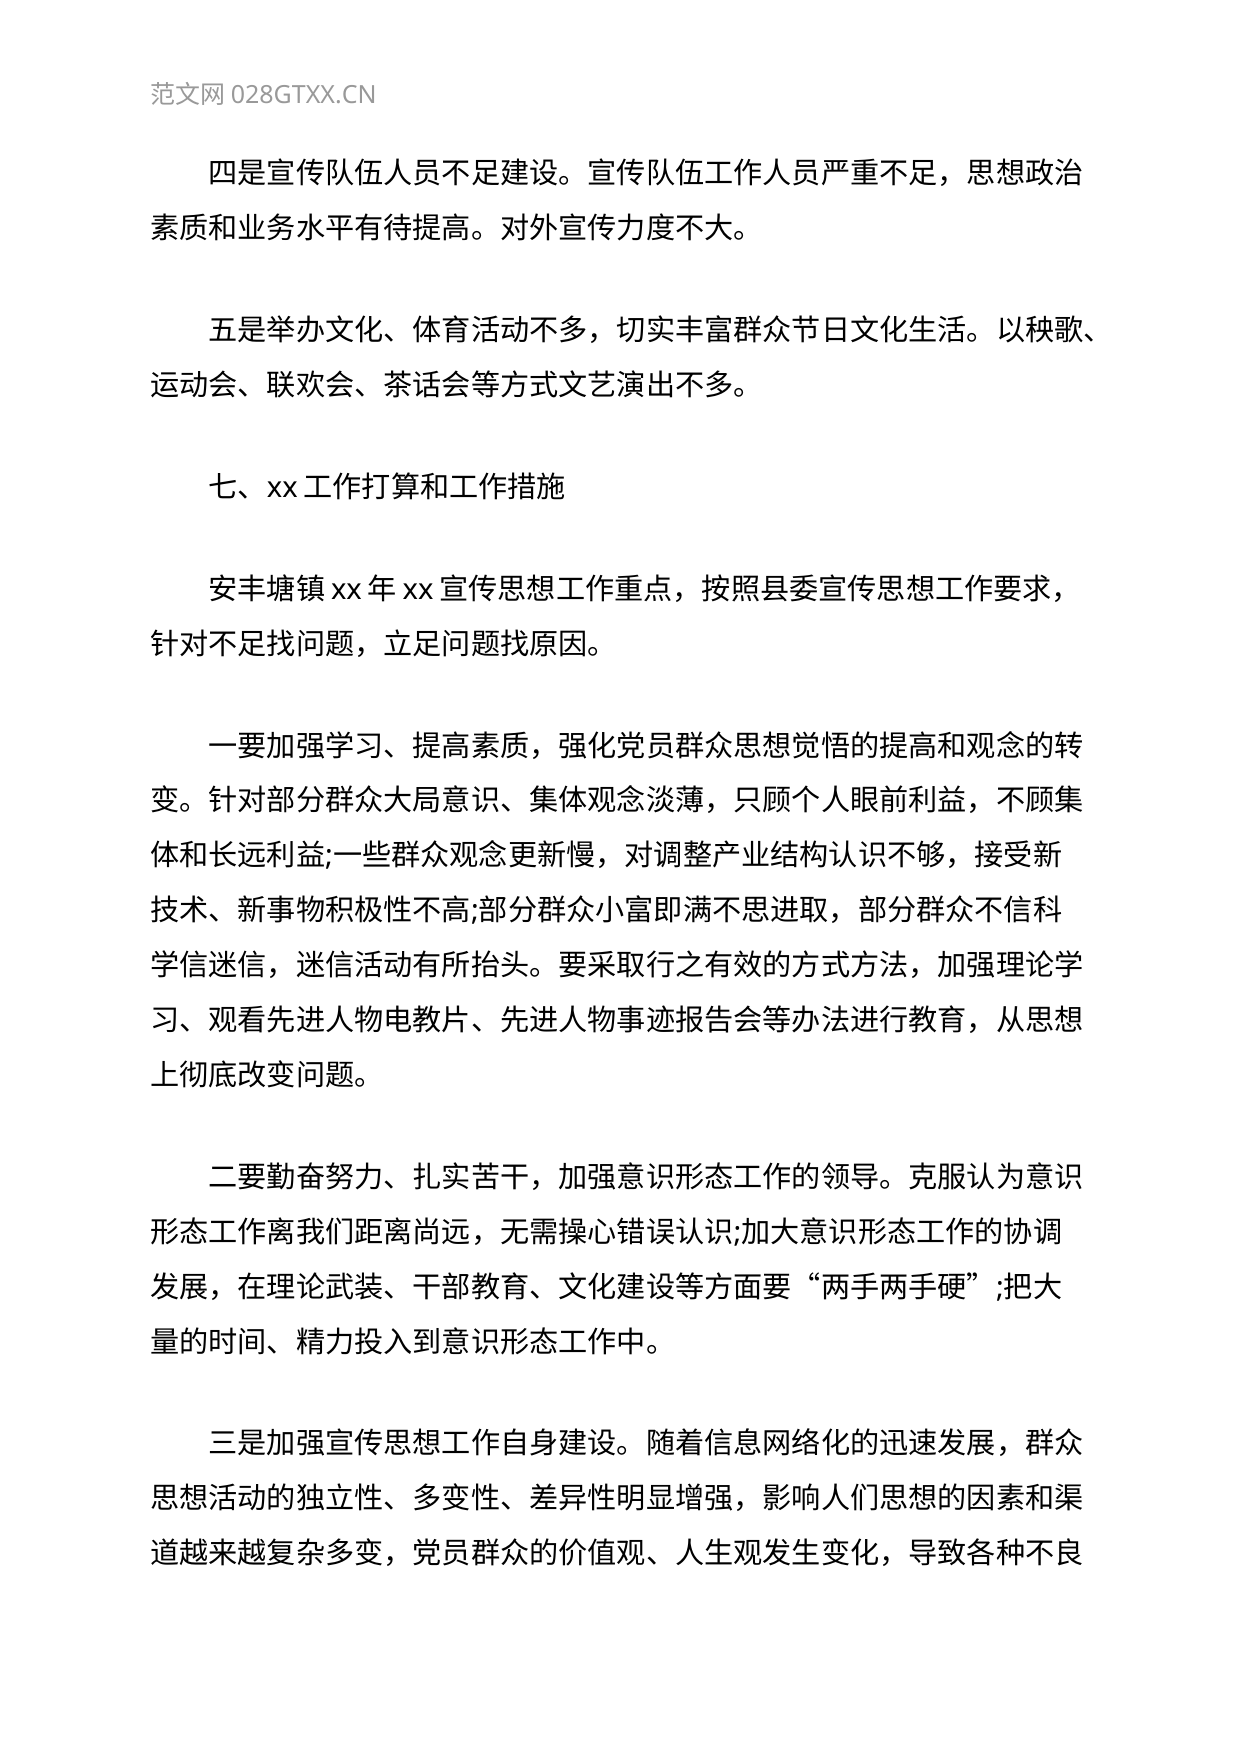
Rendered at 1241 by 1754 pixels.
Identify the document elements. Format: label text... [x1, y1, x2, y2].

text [150, 1420, 1090, 1572]
text 五是举办文化、体育活动不多，切实丰富群众节日文化生活。以秧歌、运动会、联欢会、茶话会等方式文艺演出不多。 [150, 307, 1090, 404]
text 一要加强学习、提高素质，强化党员群众思想觉悟的提高和观念的转变。针对部分群众大局意识、集体观念淡薄，只顾个人眼前利益，不顾集体和长远利益;一些群众观念更新慢，对调整产业结构认识不够，接受新技术、新事物积极性不高;部分群众小富即满不思进取，部分群众不信科学信迷信，迷信活动有所抬头。要采取行之有效的方式方法，加强理论学习、观看先进人物电教片、先进人物事迹报告会等办法进行教育，从思想上彻底改变问题。 [150, 722, 1090, 1094]
text 二要勤奋努力、扎实苦干，加强意识形态工作的领导。克服认为意识形态工作离我们距离尚远，无需操心错误认识;加大意识形态工作的协调发展，在理论武装、干部教育、文化建设等方面要“两手两手硬”;把大量的时间、精力投入到意识形态工作中。 [150, 1153, 1090, 1361]
text 安丰塘镇xx年xx宣传思想工作重点，按照县委宣传思想工作要求，针对不足找问题，立足问题找原因。 [150, 565, 1090, 663]
text 四是宣传队伍人员不足建设。宣传队伍工作人员严重不足，思想政治素质和业务水平有待提高。对外宣传力度不大。 [150, 150, 1090, 247]
text 七、xx工作打算和工作措施 [150, 463, 1090, 506]
